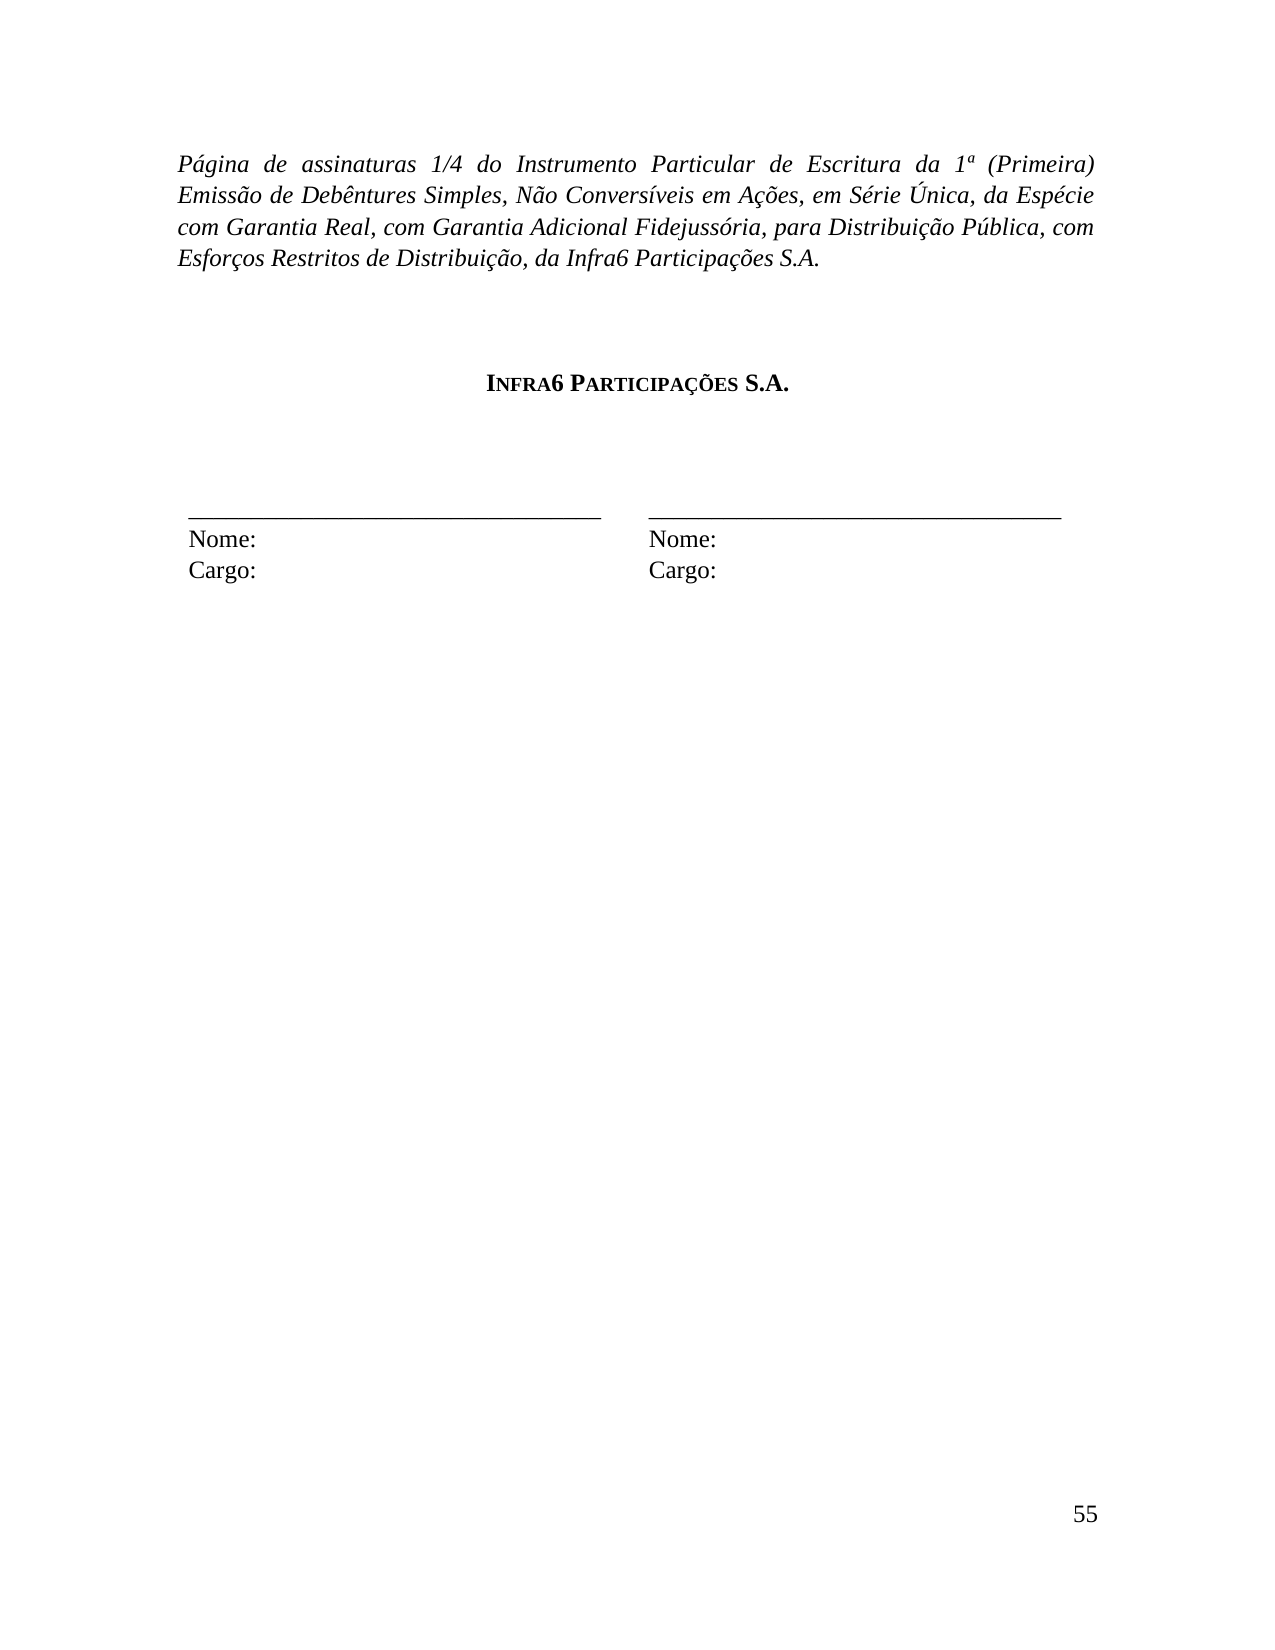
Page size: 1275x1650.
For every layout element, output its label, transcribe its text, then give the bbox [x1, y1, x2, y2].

text Página de assinaturas 1/4 do Instrumento Particular de Escritura da 1ª (Primeira) Emissão de Debêntures Simples, Não Conversíveis em Ações, em Série Única, da Espécie com Garantia Real, com Garantia Adicional Fidejussória, para Distribuição Pública, com Esforços Restritos de Distribuição, da Infra6 Participações S.A. [177, 148, 1098, 273]
table_header _________________________________ Nome: Cargo: [177, 491, 637, 585]
subtitle Infra6 Participações S.A. [177, 366, 1098, 398]
table_header _________________________________ Nome: Cargo: [638, 491, 1098, 585]
